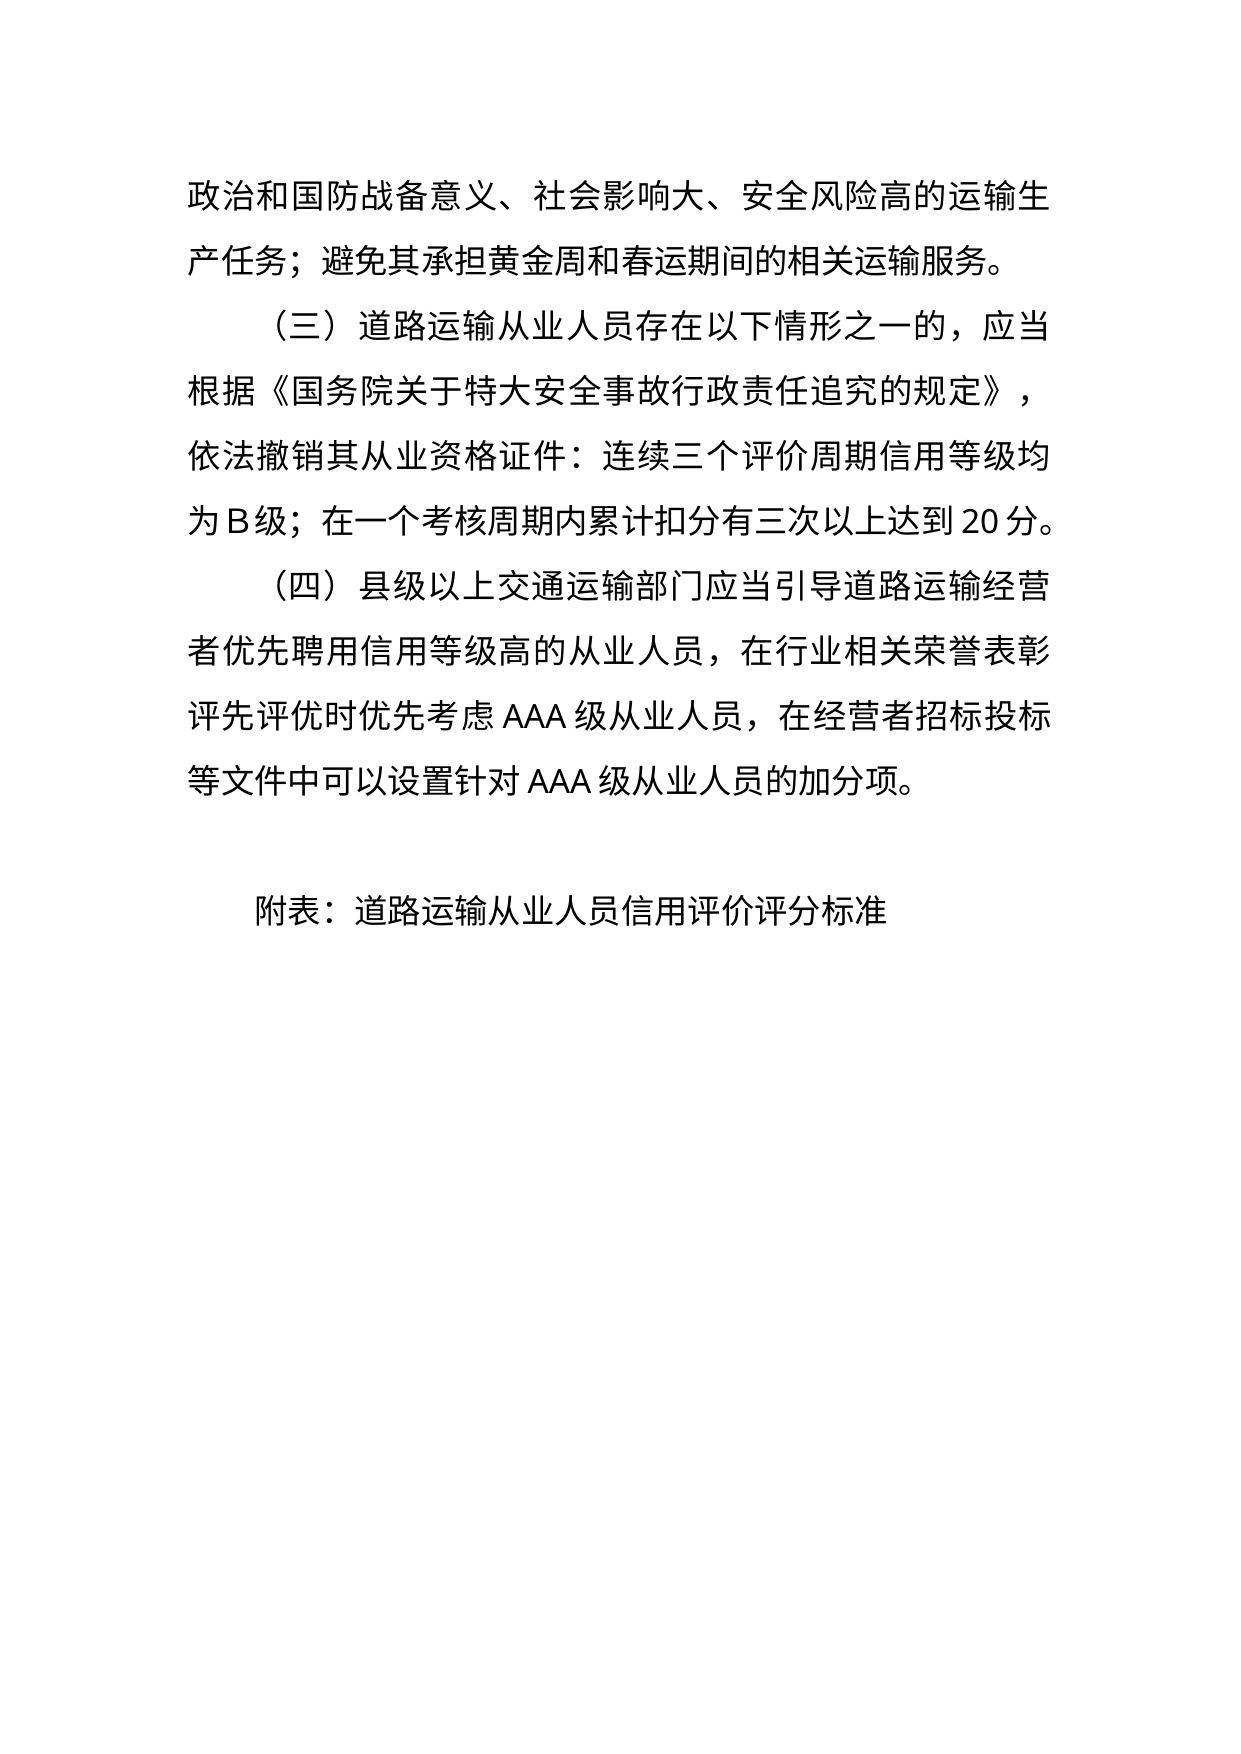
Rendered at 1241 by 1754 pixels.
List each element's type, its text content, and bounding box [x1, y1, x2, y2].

text （四）县级以上交通运输部门应当引导道路运输经营者优先聘用信用等级高的从业人员，在行业相关荣誉表彰、评先评优时优先考虑AAA级从业人员，在经营者招标投标等文件中可以设置针对AAA级从业人员的加分项。 [187, 552, 1053, 812]
text 附表：道路运输从业人员信用评价评分标准 [187, 877, 1053, 942]
text （三）道路运输从业人员存在以下情形之一的，应当根据《国务院关于特大安全事故行政责任追究的规定》，依法撤销其从业资格证件：连续三个评价周期信用等级均为Ｂ级；在一个考核周期内累计扣分有三次以上达到20分。 [187, 292, 1053, 552]
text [187, 162, 1053, 292]
